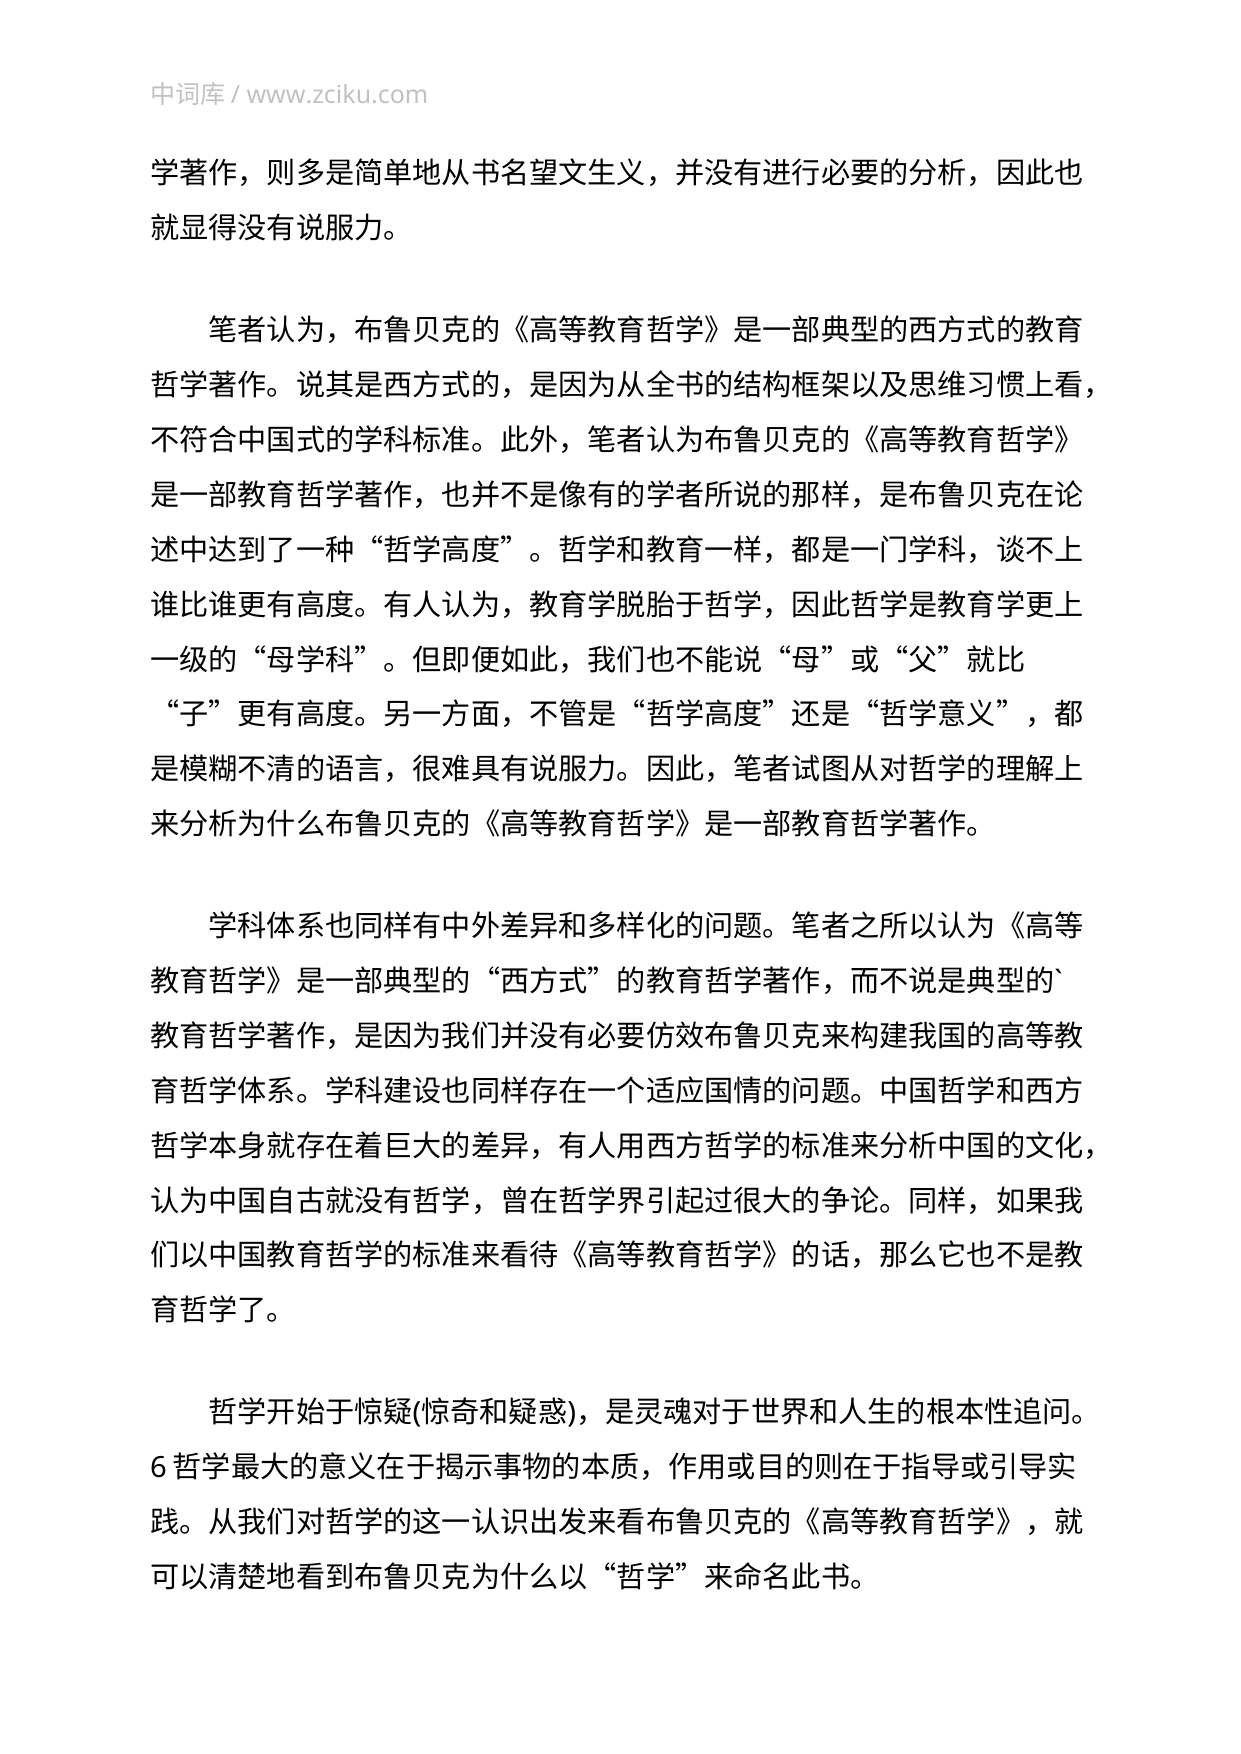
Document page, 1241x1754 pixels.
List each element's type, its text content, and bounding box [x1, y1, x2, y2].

text 哲学开始于惊疑(惊奇和疑惑)，是灵魂对于世界和人生的根本性追问。6哲学最大的意义在于揭示事物的本质，作用或目的则在于指导或引导实践。从我们对哲学的这一认识出发来看布鲁贝克的《高等教育哲学》，就可以清楚地看到布鲁贝克为什么以“哲学”来命名此书。 [150, 1389, 1090, 1596]
text 学科体系也同样有中外差异和多样化的问题。笔者之所以认为《高等教育哲学》是一部典型的“西方式”的教育哲学著作，而不说是典型的`教育哲学著作，是因为我们并没有必要仿效布鲁贝克来构建我国的高等教育哲学体系。学科建设也同样存在一个适应国情的问题。中国哲学和西方哲学本身就存在着巨大的差异，有人用西方哲学的标准来分析中国的文化，认为中国自古就没有哲学，曾在哲学界引起过很大的争论。同样，如果我们以中国教育哲学的标准来看待《高等教育哲学》的话，那么它也不是教育哲学了。 [150, 902, 1090, 1329]
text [150, 150, 1090, 247]
text 笔者认为，布鲁贝克的《高等教育哲学》是一部典型的西方式的教育哲学著作。说其是西方式的，是因为从全书的结构框架以及思维习惯上看，不符合中国式的学科标准。此外，笔者认为布鲁贝克的《高等教育哲学》是一部教育哲学著作，也并不是像有的学者所说的那样，是布鲁贝克在论述中达到了一种“哲学高度”。哲学和教育一样，都是一门学科，谈不上谁比谁更有高度。有人认为，教育学脱胎于哲学，因此哲学是教育学更上一级的“母学科”。但即便如此，我们也不能说“母”或“父”就比“子”更有高度。另一方面，不管是“哲学高度”还是“哲学意义”，都是模糊不清的语言，很难具有说服力。因此，笔者试图从对哲学的理解上来分析为什么布鲁贝克的《高等教育哲学》是一部教育哲学著作。 [150, 307, 1090, 843]
